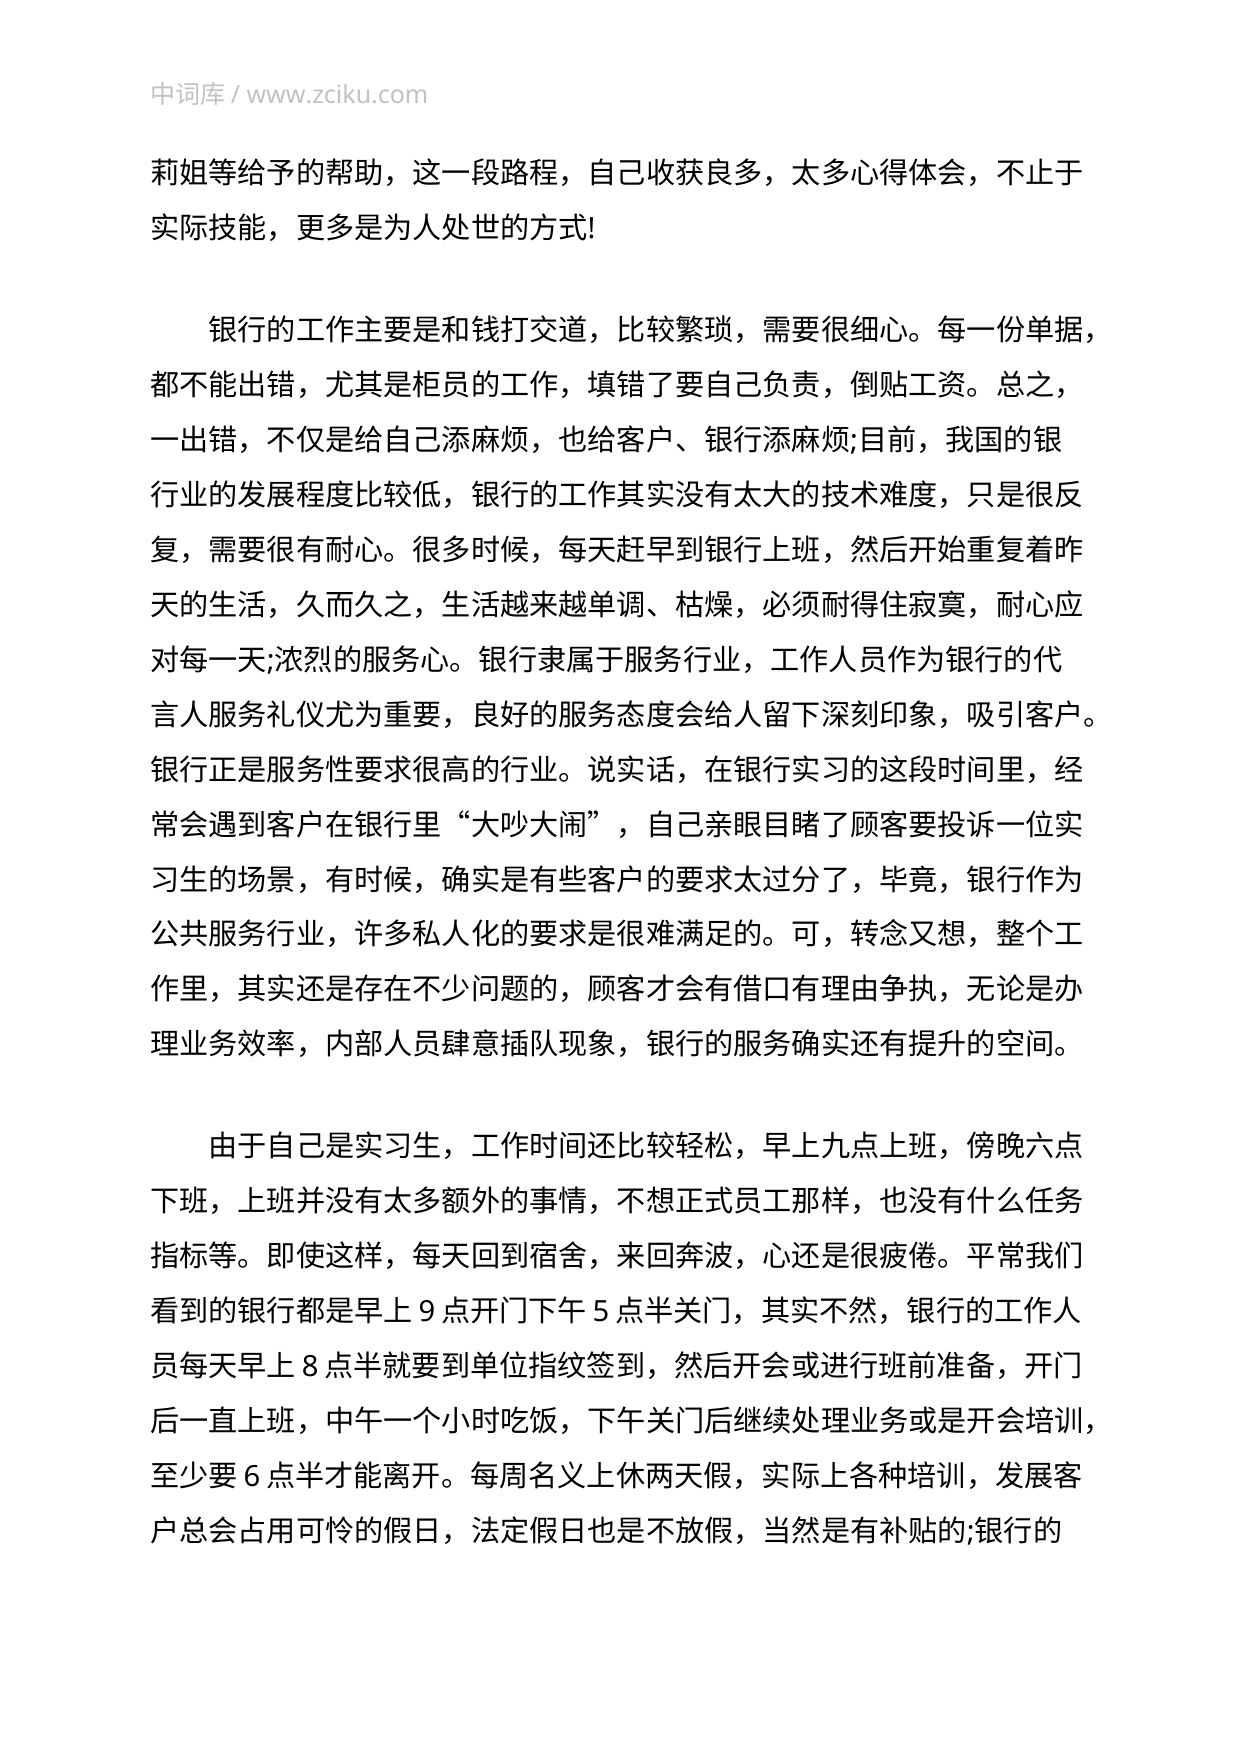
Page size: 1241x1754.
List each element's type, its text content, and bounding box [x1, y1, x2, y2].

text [150, 150, 1090, 247]
text 银行的工作主要是和钱打交道，比较繁琐，需要很细心。每一份单据，都不能出错，尤其是柜员的工作，填错了要自己负责，倒贴工资。总之，一出错，不仅是给自己添麻烦，也给客户、银行添麻烦;目前，我国的银行业的发展程度比较低，银行的工作其实没有太大的技术难度，只是很反复，需要很有耐心。很多时候，每天赶早到银行上班，然后开始重复着昨天的生活，久而久之，生活越来越单调、枯燥，必须耐得住寂寞，耐心应对每一天;浓烈的服务心。银行隶属于服务行业，工作人员作为银行的代言人服务礼仪尤为重要，良好的服务态度会给人留下深刻印象，吸引客户。银行正是服务性要求很高的行业。说实话，在银行实习的这段时间里，经常会遇到客户在银行里“大吵大闹”，自己亲眼目睹了顾客要投诉一位实习生的场景，有时候，确实是有些客户的要求太过分了，毕竟，银行作为公共服务行业，许多私人化的要求是很难满足的。可，转念又想，整个工作里，其实还是存在不少问题的，顾客才会有借口有理由争执，无论是办理业务效率，内部人员肆意插队现象，银行的服务确实还有提升的空间。 [150, 307, 1090, 1063]
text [150, 1122, 1090, 1549]
